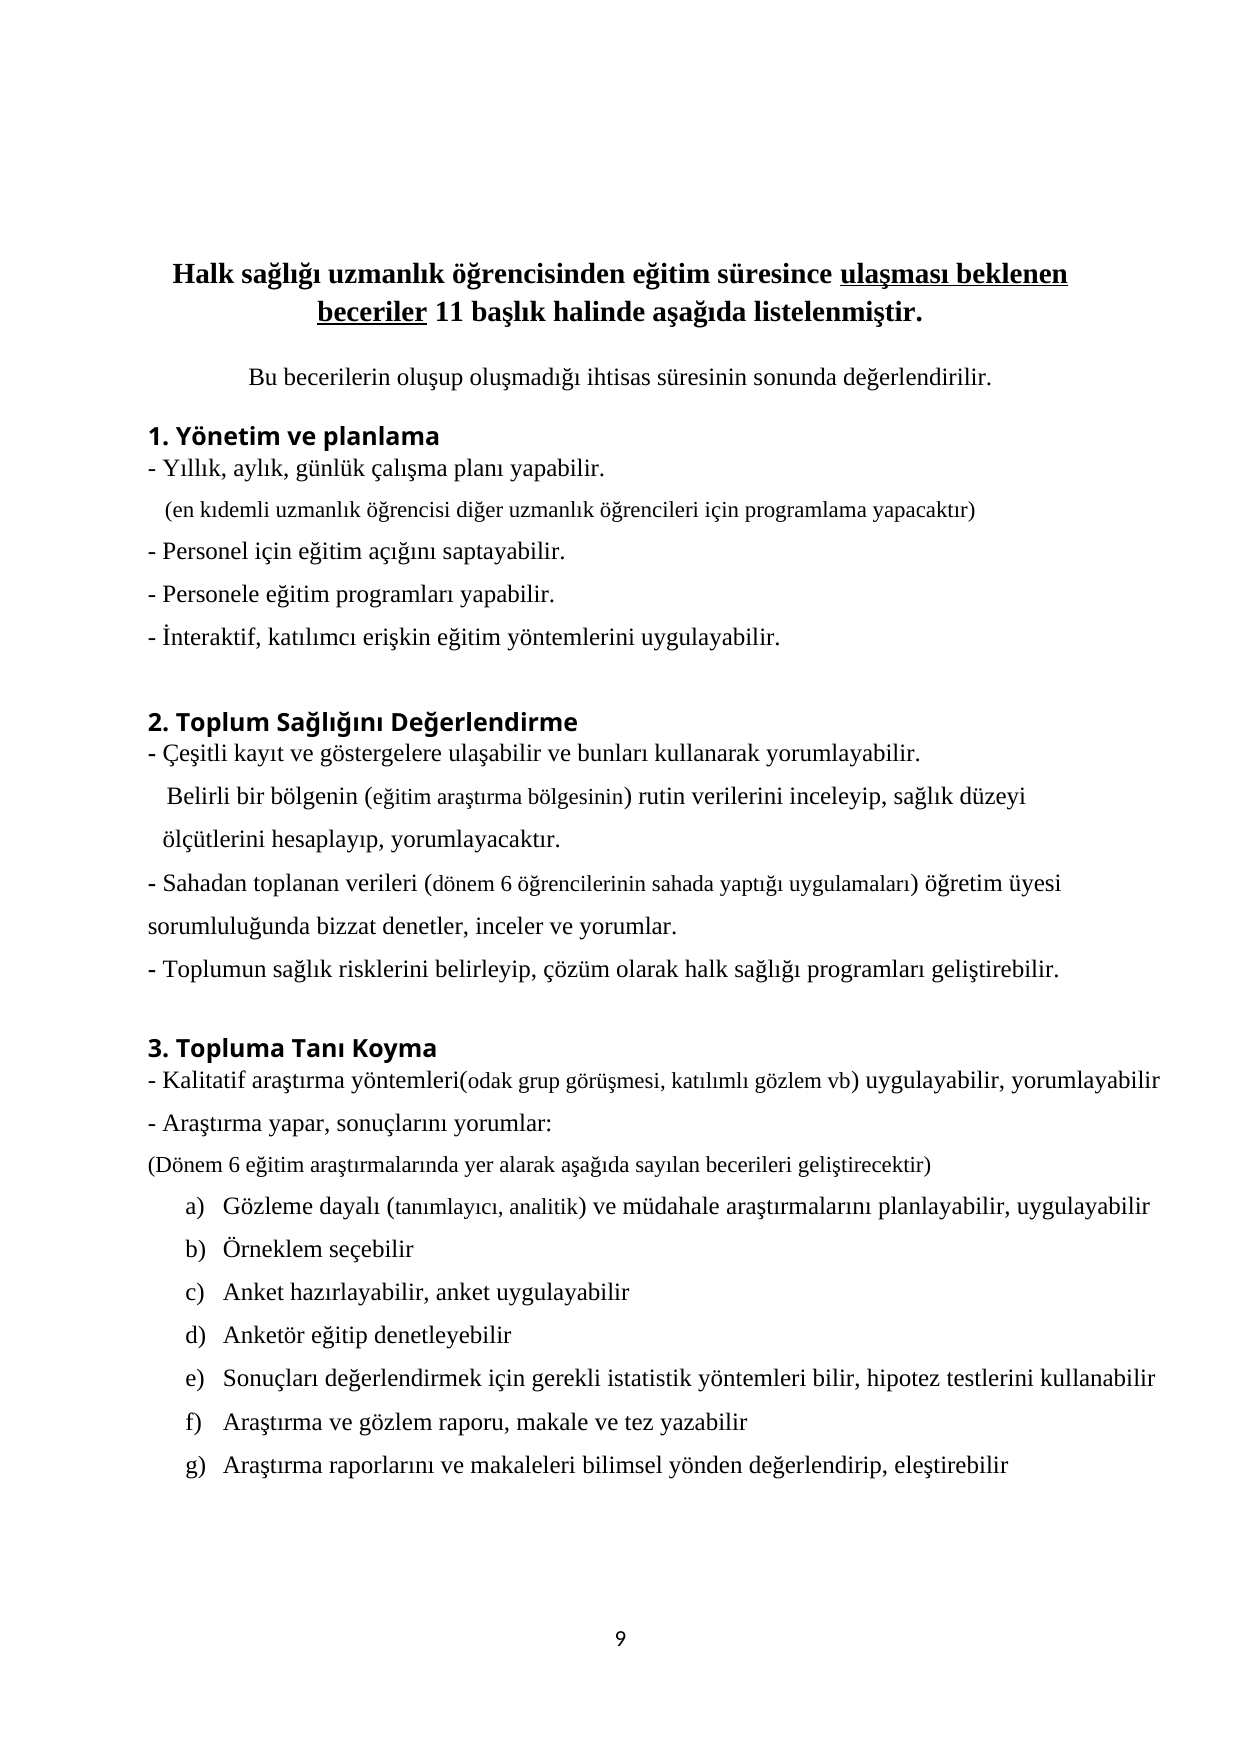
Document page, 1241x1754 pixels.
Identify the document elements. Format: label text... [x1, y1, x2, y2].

text - Kalitatif araştırma yöntemleri(odak grup görüşmesi, katılımlı gözlem vb) uygulayabilir, yorumlayabilir [148, 1065, 1166, 1094]
text (Dönem 6 eğitim araştırmalarında yer alarak aşağıda sayılan becerileri geliştirecektir) [148, 1151, 1093, 1178]
text Belirli bir bölgenin (eğitim araştırma bölgesinin) rutin verilerini inceleyip, sağlık düzeyi ölçütlerini hesaplayıp, yorumlayacaktır. [148, 781, 1093, 853]
text Halk sağlığı uzmanlık öğrencisinden eğitim süresince ulaşması beklenen beceriler 11 başlık halinde aşağıda listelenmiştir. [148, 256, 1093, 328]
text - Personele eğitim programları yapabilir. [148, 579, 1093, 608]
list Araştırma raporlarını ve makaleleri bilimsel yönden değerlendirip, eleştirebilir [185, 1450, 1093, 1478]
text - Çeşitli kayıt ve göstergelere ulaşabilir ve bunları kullanarak yorumlayabilir. [148, 738, 1093, 767]
text - Araştırma yapar, sonuçlarını yorumlar: [148, 1108, 1093, 1137]
list Anketör eğitip denetleyebilir [185, 1320, 1093, 1349]
list Gözleme dayalı (tanımlayıcı, analitik) ve müdahale araştırmalarını planlayabilir, uygulayabilir [185, 1191, 1166, 1220]
text 1. Yönetim ve planlama [148, 419, 1093, 453]
text Bu becerilerin oluşup oluşmadığı ihtisas süresinin sonunda değerlendirilir. [148, 362, 1093, 390]
text - İnteraktif, katılımcı erişkin eğitim yöntemlerini uygulayabilir. [148, 622, 1093, 651]
list Örneklem seçebilir [185, 1234, 1093, 1263]
text 3. Topluma Tanı Koyma [148, 1031, 1093, 1065]
list Sonuçları değerlendirmek için gerekli istatistik yöntemleri bilir, hipotez testlerini kullanabilir [185, 1363, 1166, 1392]
text - Personel için eğitim açığını saptayabilir. [148, 536, 1093, 564]
list Anket hazırlayabilir, anket uygulayabilir [185, 1277, 1093, 1306]
text (en kıdemli uzmanlık öğrencisi diğer uzmanlık öğrencileri için programlama yapacaktır) [148, 496, 1093, 523]
text - Toplumun sağlık risklerini belirleyip, çözüm olarak halk sağlığı programları geliştirebilir. [148, 954, 1093, 983]
text - Yıllık, aylık, günlük çalışma planı yapabilir. [148, 453, 1093, 482]
text 2. Toplum Sağlığını Değerlendirme [148, 704, 1093, 738]
text - Sahadan toplanan verileri (dönem 6 öğrencilerinin sahada yaptığı uygulamaları) öğretim üyesi sorumluluğunda bizzat denetler, inceler ve yorumlar. [148, 868, 1093, 939]
list Araştırma ve gözlem raporu, makale ve tez yazabilir [185, 1407, 1093, 1435]
